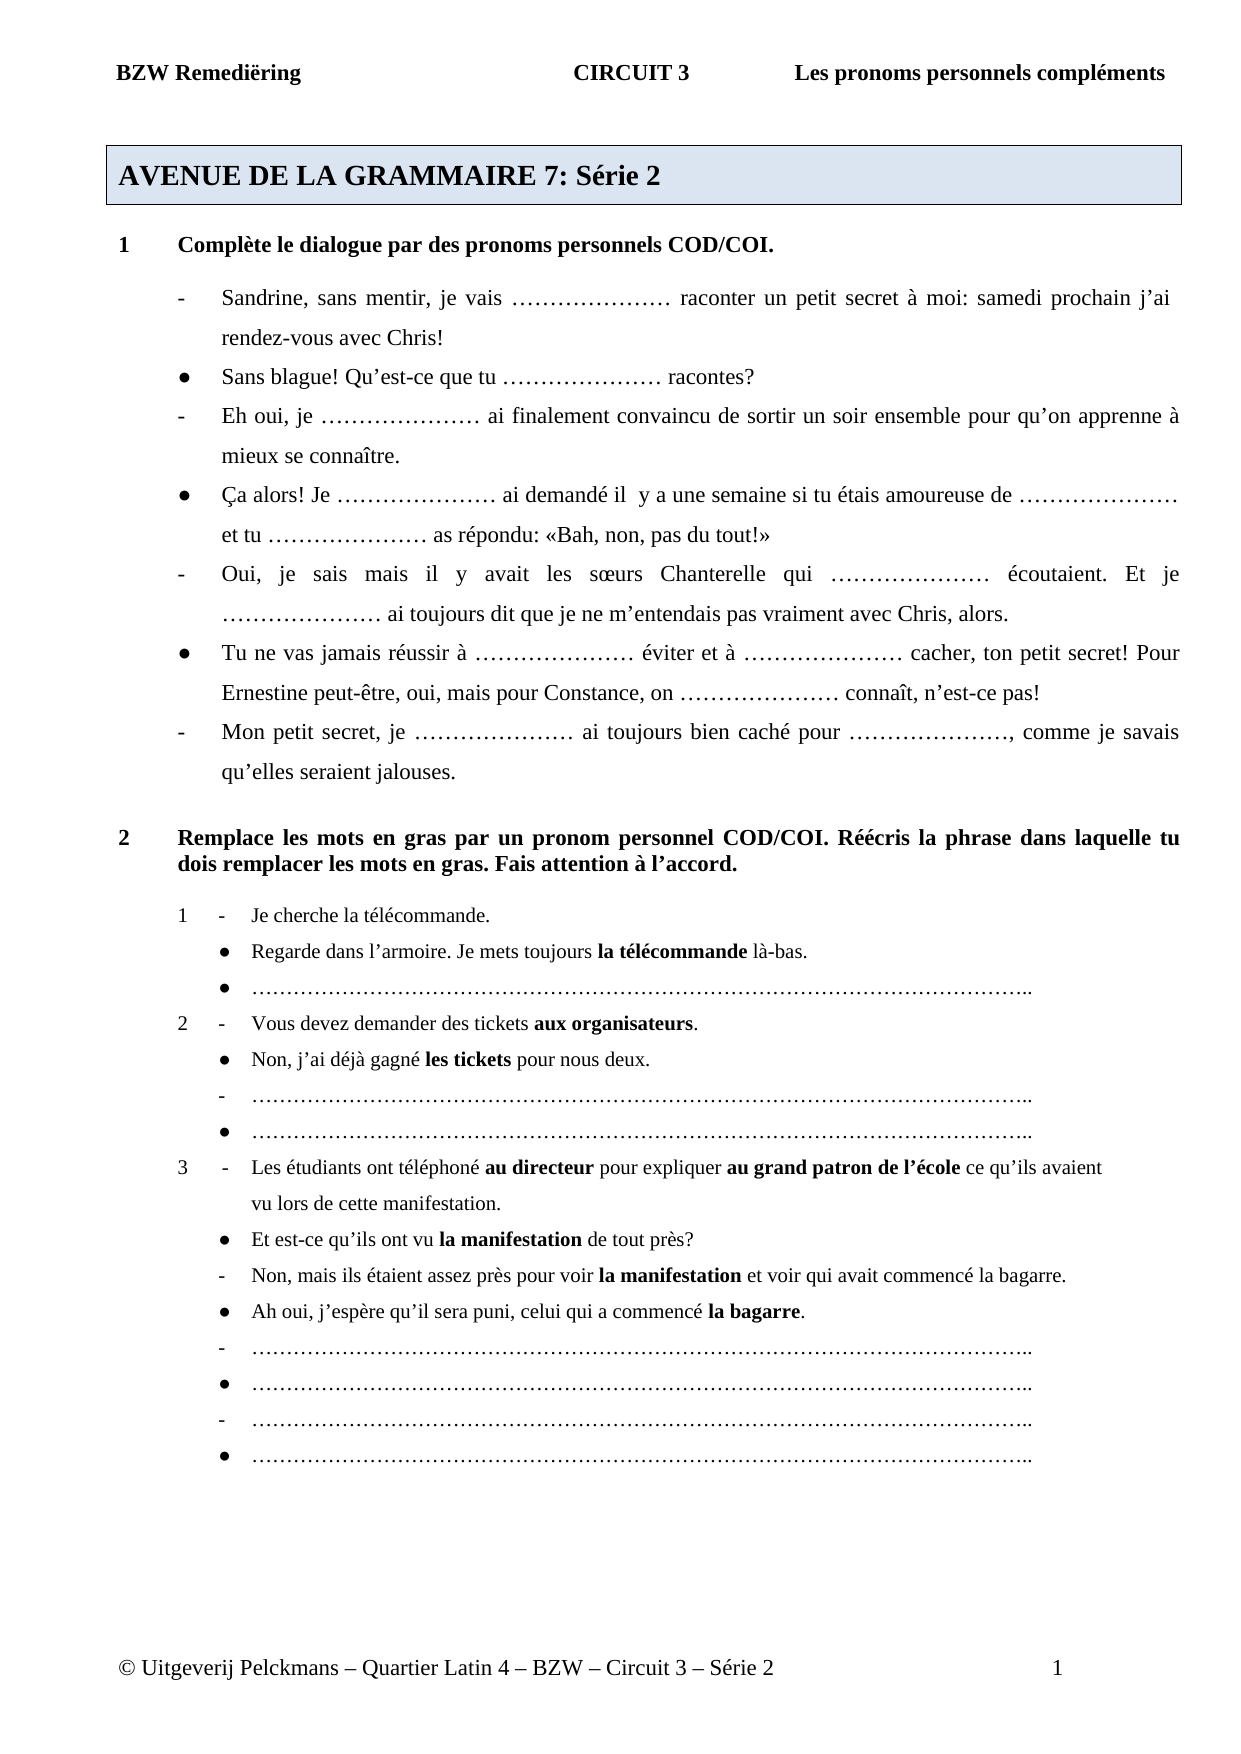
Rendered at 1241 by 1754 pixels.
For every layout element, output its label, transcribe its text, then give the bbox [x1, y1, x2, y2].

list Complète le dialogue par des pronoms personnels COD/COI. [118, 231, 1181, 258]
table_cell 2 [166, 1011, 207, 1155]
table_header 1 [166, 903, 207, 1011]
text ● Sans blague! Qu’est-ce que tu ………………… racontes? [177, 363, 1181, 389]
table_cell 3 [166, 1155, 207, 1479]
text ● Ça alors! Je ………………… ai demandé il y a une semaine si tu étais amoureuse de ………………… et tu ………………… as répondu: «Bah, non, pas du tout!» [177, 482, 1181, 547]
table_header AVENUE DE LA GRAMMAIRE 7: Série 2 [107, 146, 1181, 204]
text - Eh oui, je ………………… ai finalement convaincu de sortir un soir ensemble pour qu’on apprenne à mieux se connaître. [177, 403, 1181, 468]
list Remplace les mots en gras par un pronom personnel COD/COI. Réécris la phrase dans laquelle tu dois remplacer les mots en gras. Fais attention à l’accord. [118, 824, 1181, 876]
text - Mon petit secret, je ………………… ai toujours bien caché pour …………………, comme je savais qu’elles seraient jalouses. [177, 718, 1181, 784]
table_cell - Les étudiants ont téléphoné au directeur pour expliquer au grand patron de l’école ce qu’ils avaient vu lors de cette manifestation. ● Et est-ce qu’ils ont vu la manifestation de tout près? - Non, mais ils étaient assez près pour voir la manifestation et voir qui avait commencé la bagarre. ● Ah oui, j’espère qu’il sera puni, celui qui a commencé la bagarre. - ………………………………………………………………………………………………….. ● ………………………………………………………………………………………………….. - ………………………………………………………………………………………………….. ● ………………………………………………………………………………………………….. [207, 1155, 1137, 1479]
text ● Tu ne vas jamais réussir à ………………… éviter et à ………………… cacher, ton petit secret! Pour Ernestine peut-être, oui, mais pour Constance, on ………………… connaît, n’est-ce pas! [177, 639, 1181, 705]
table_cell - Vous devez demander des tickets aux organisateurs. ● Non, j’ai déjà gagné les tickets pour nous deux. - ………………………………………………………………………………………………….. ● ………………………………………………………………………………………………….. [207, 1011, 1137, 1155]
text - Sandrine, sans mentir, je vais ………………… raconter un petit secret à moi: samedi prochain j’ai rendez-vous avec Chris! [177, 284, 1181, 350]
table_header - Je cherche la télécommande. ● Regarde dans l’armoire. Je mets toujours la télécommande là-bas. ● ………………………………………………………………………………………………….. [207, 903, 1137, 1011]
text - Oui, je sais mais il y avait les sœurs Chanterelle qui ………………… écoutaient. Et je ………………… ai toujours dit que je ne m’entendais pas vraiment avec Chris, alors. [177, 561, 1181, 626]
